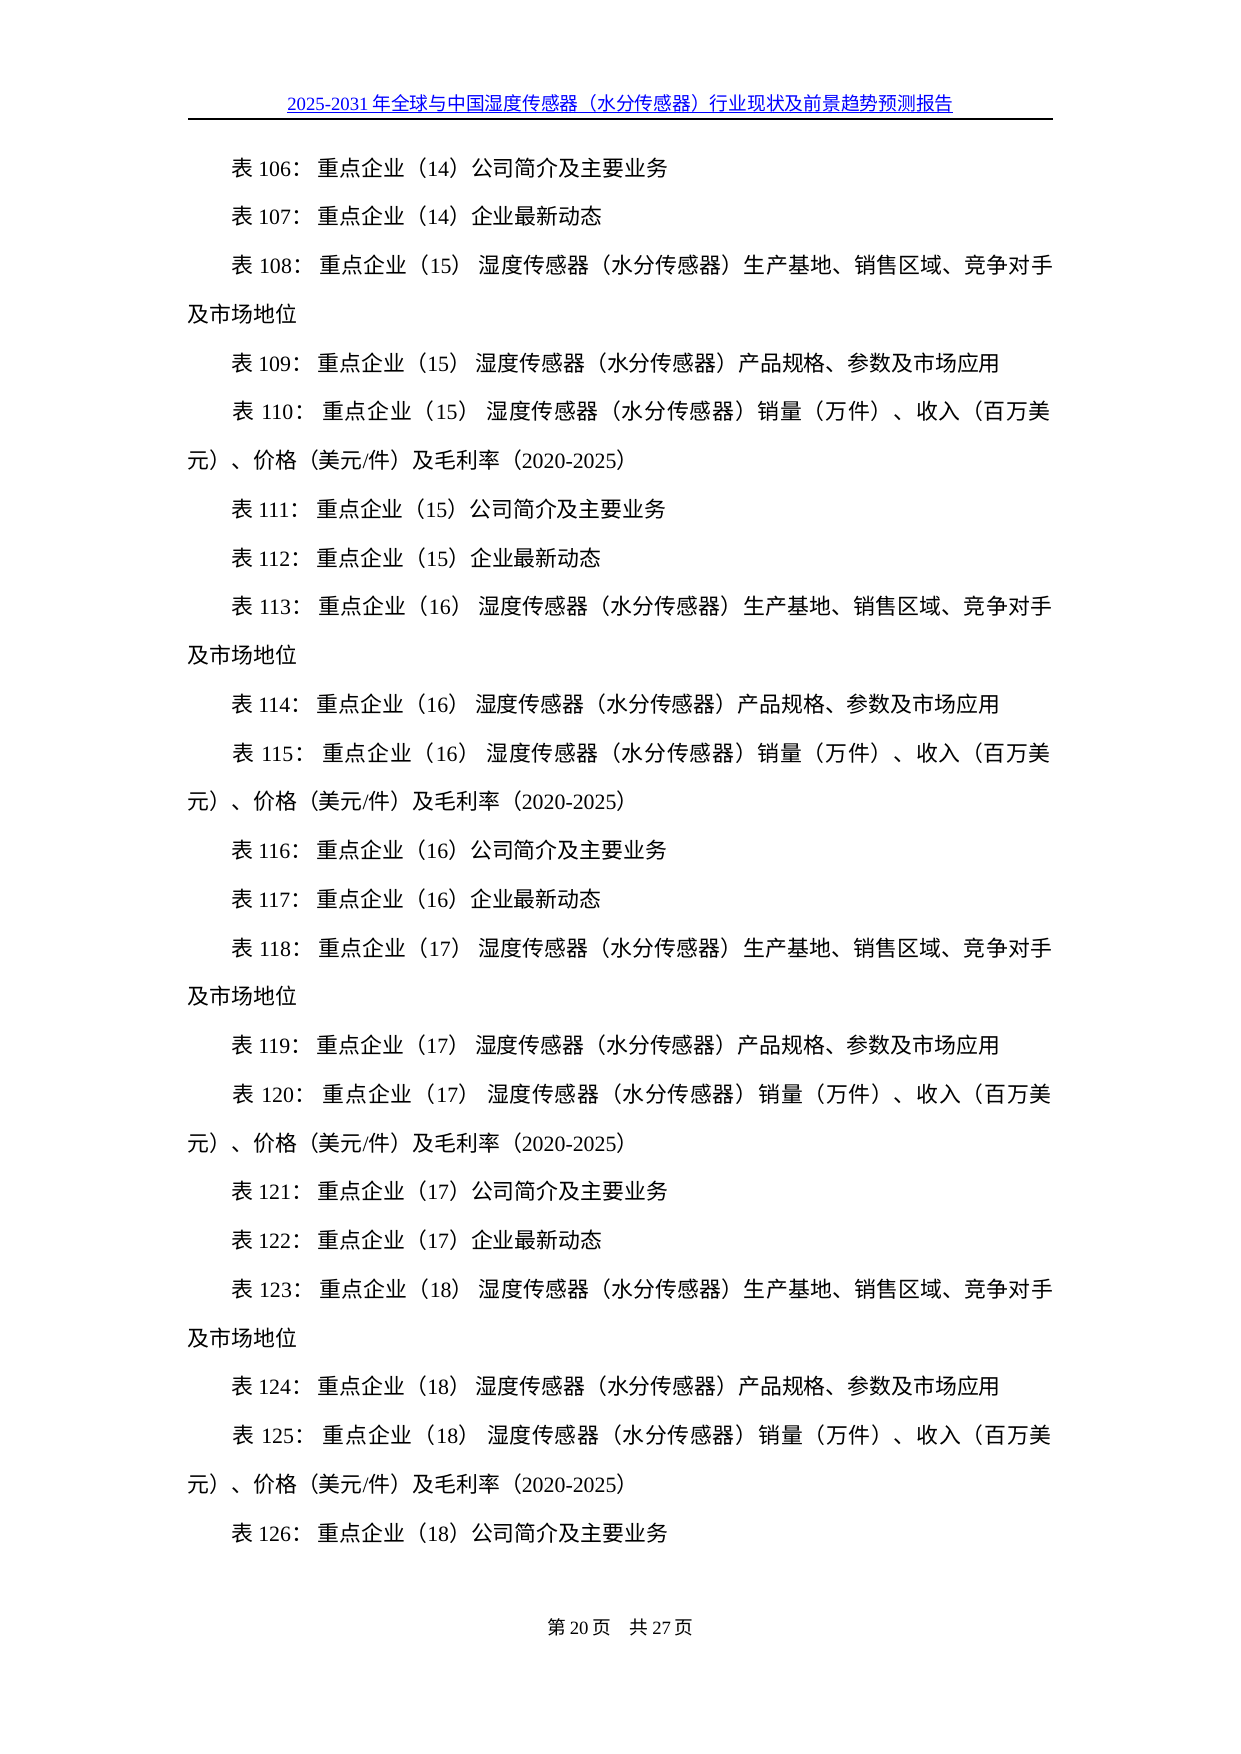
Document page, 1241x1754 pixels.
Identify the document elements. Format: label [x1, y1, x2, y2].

text [187, 150, 1053, 1548]
